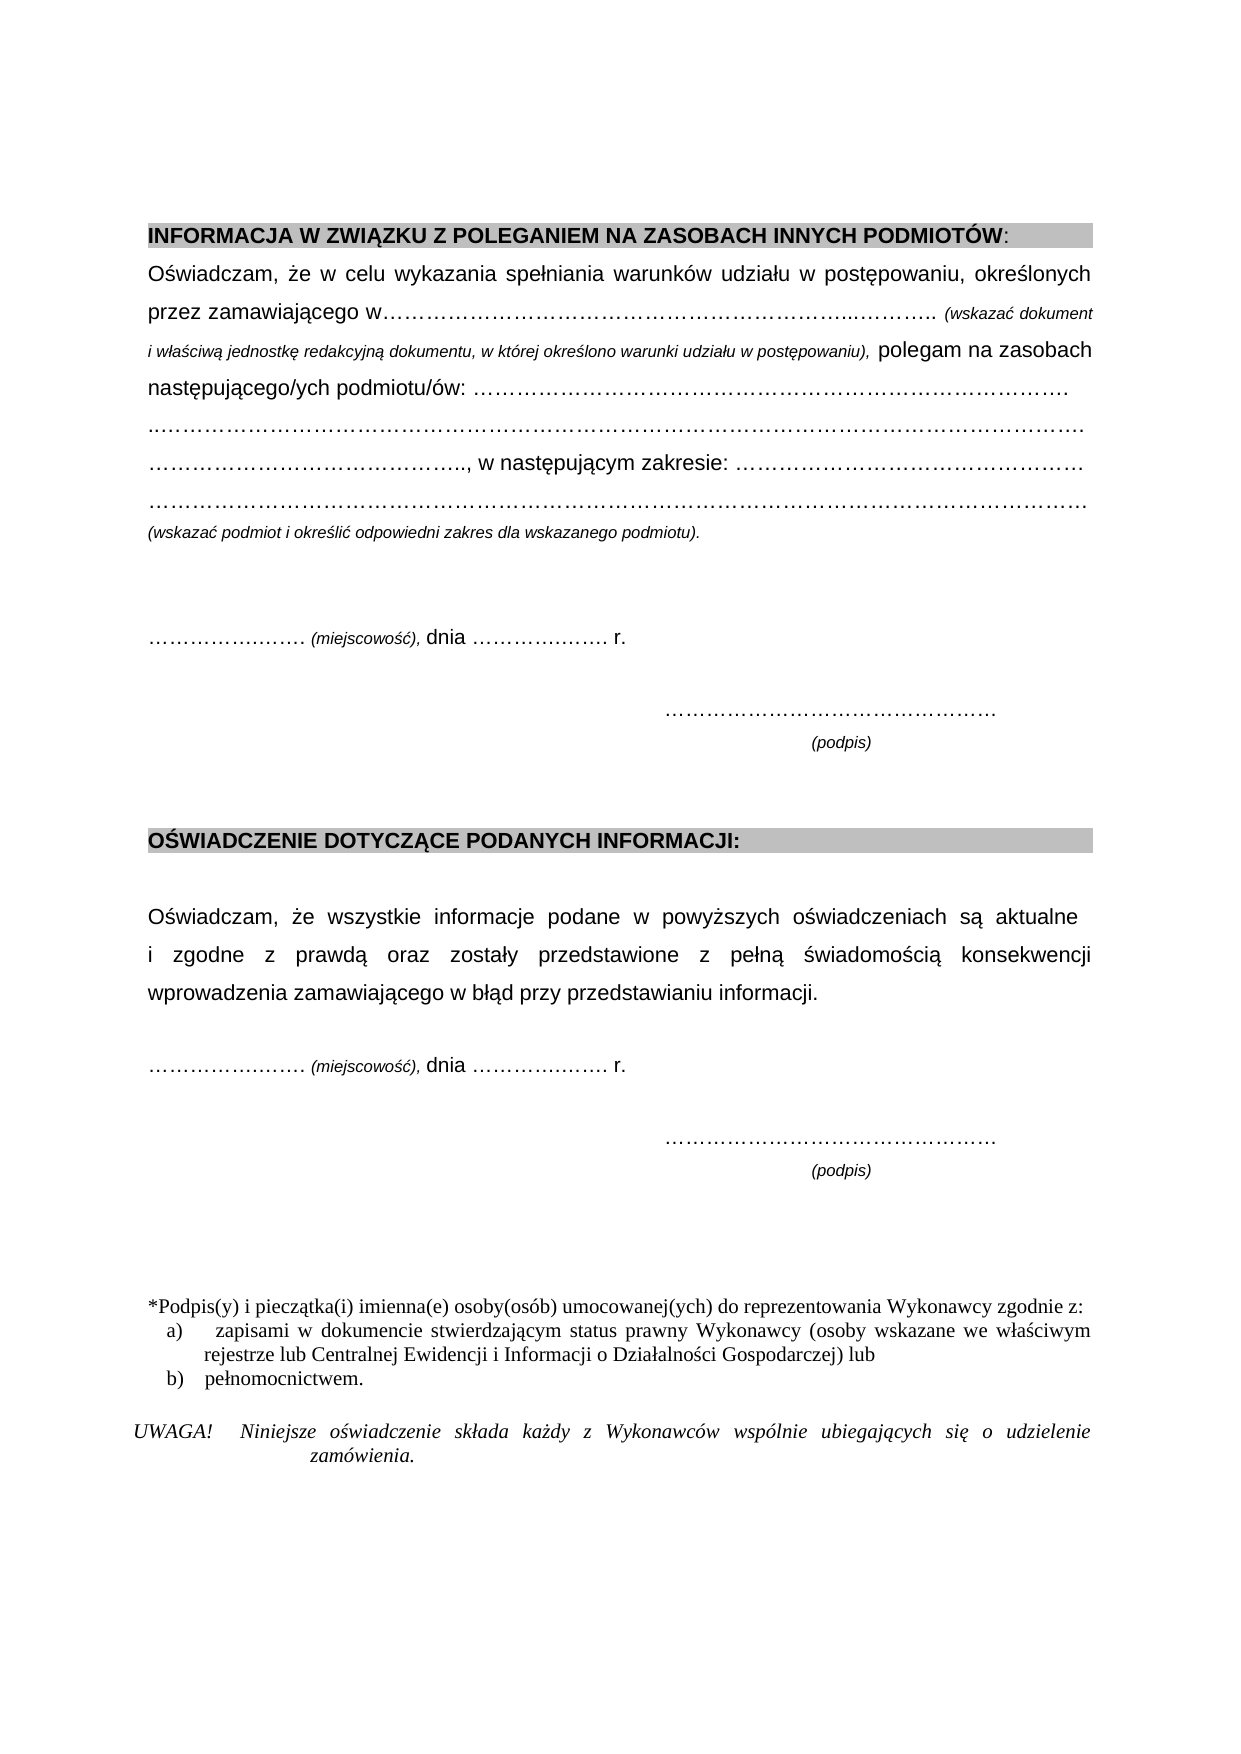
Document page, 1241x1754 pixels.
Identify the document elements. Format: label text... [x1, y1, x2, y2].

text …………….……. (miejscowość), dnia ………….……. r. [148, 625, 1093, 649]
text (podpis) [738, 1161, 1093, 1180]
text UWAGA! Niniejsze oświadczenie składa każdy z Wykonawców wspólnie ubiegających się o udzielenie zamówienia. [133, 1419, 1093, 1467]
text ………………………………………………………………………………………………………………… (wskazać podmiot i określić odpowiedni zakres dla wskazanego podmiotu). [148, 488, 1093, 542]
text OŚWIADCZENIE DOTYCZĄCE PODANYCH INFORMACJI: [148, 828, 1093, 853]
text Oświadczam, że w celu wykazania spełniania warunków udziału w postępowaniu, określonych przez zamawiającego w………………………………………………………...……….. (wskazać dokument i właściwą jednostkę redakcyjną dokumentu, w której określono warunki udziału w postępowaniu), polegam na zasobach następującego/ych podmiotu/ów: ………………………………………………………………………. [148, 261, 1093, 400]
text a) zapisami w dokumencie stwierdzającym status prawny Wykonawcy (osoby wskazane we właściwym rejestrze lub Centralnej Ewidencji i Informacji o Działalności Gospodarczej) lub [166, 1318, 1093, 1366]
text (podpis) [738, 733, 1093, 752]
text …………….……. (miejscowość), dnia ………….……. r. [148, 1053, 1093, 1077]
text ..……………………………………………………………………………………………………………….…………………………………….., w następującym zakresie: ………………………………………… [148, 412, 1093, 475]
text *Podpis(y) i pieczątka(i) imienna(e) osoby(osób) umocowanej(ych) do reprezentowania Wykonawcy zgodnie z: [148, 1294, 1093, 1318]
text ………………………………………… [148, 697, 1093, 721]
text ………………………………………… [148, 1125, 1093, 1149]
text Oświadczam, że wszystkie informacje podane w powyższych oświadczeniach są aktualne i zgodne z prawdą oraz zostały przedstawione z pełną świadomością konsekwencji wprowadzenia zamawiającego w błąd przy przedstawianiu informacji. [148, 904, 1093, 1005]
text INFORMACJA W ZWIĄZKU Z POLEGANIEM NA ZASOBACH INNYCH PODMIOTÓW: [148, 223, 1093, 248]
text b) pełnomocnictwem. [166, 1366, 1093, 1390]
